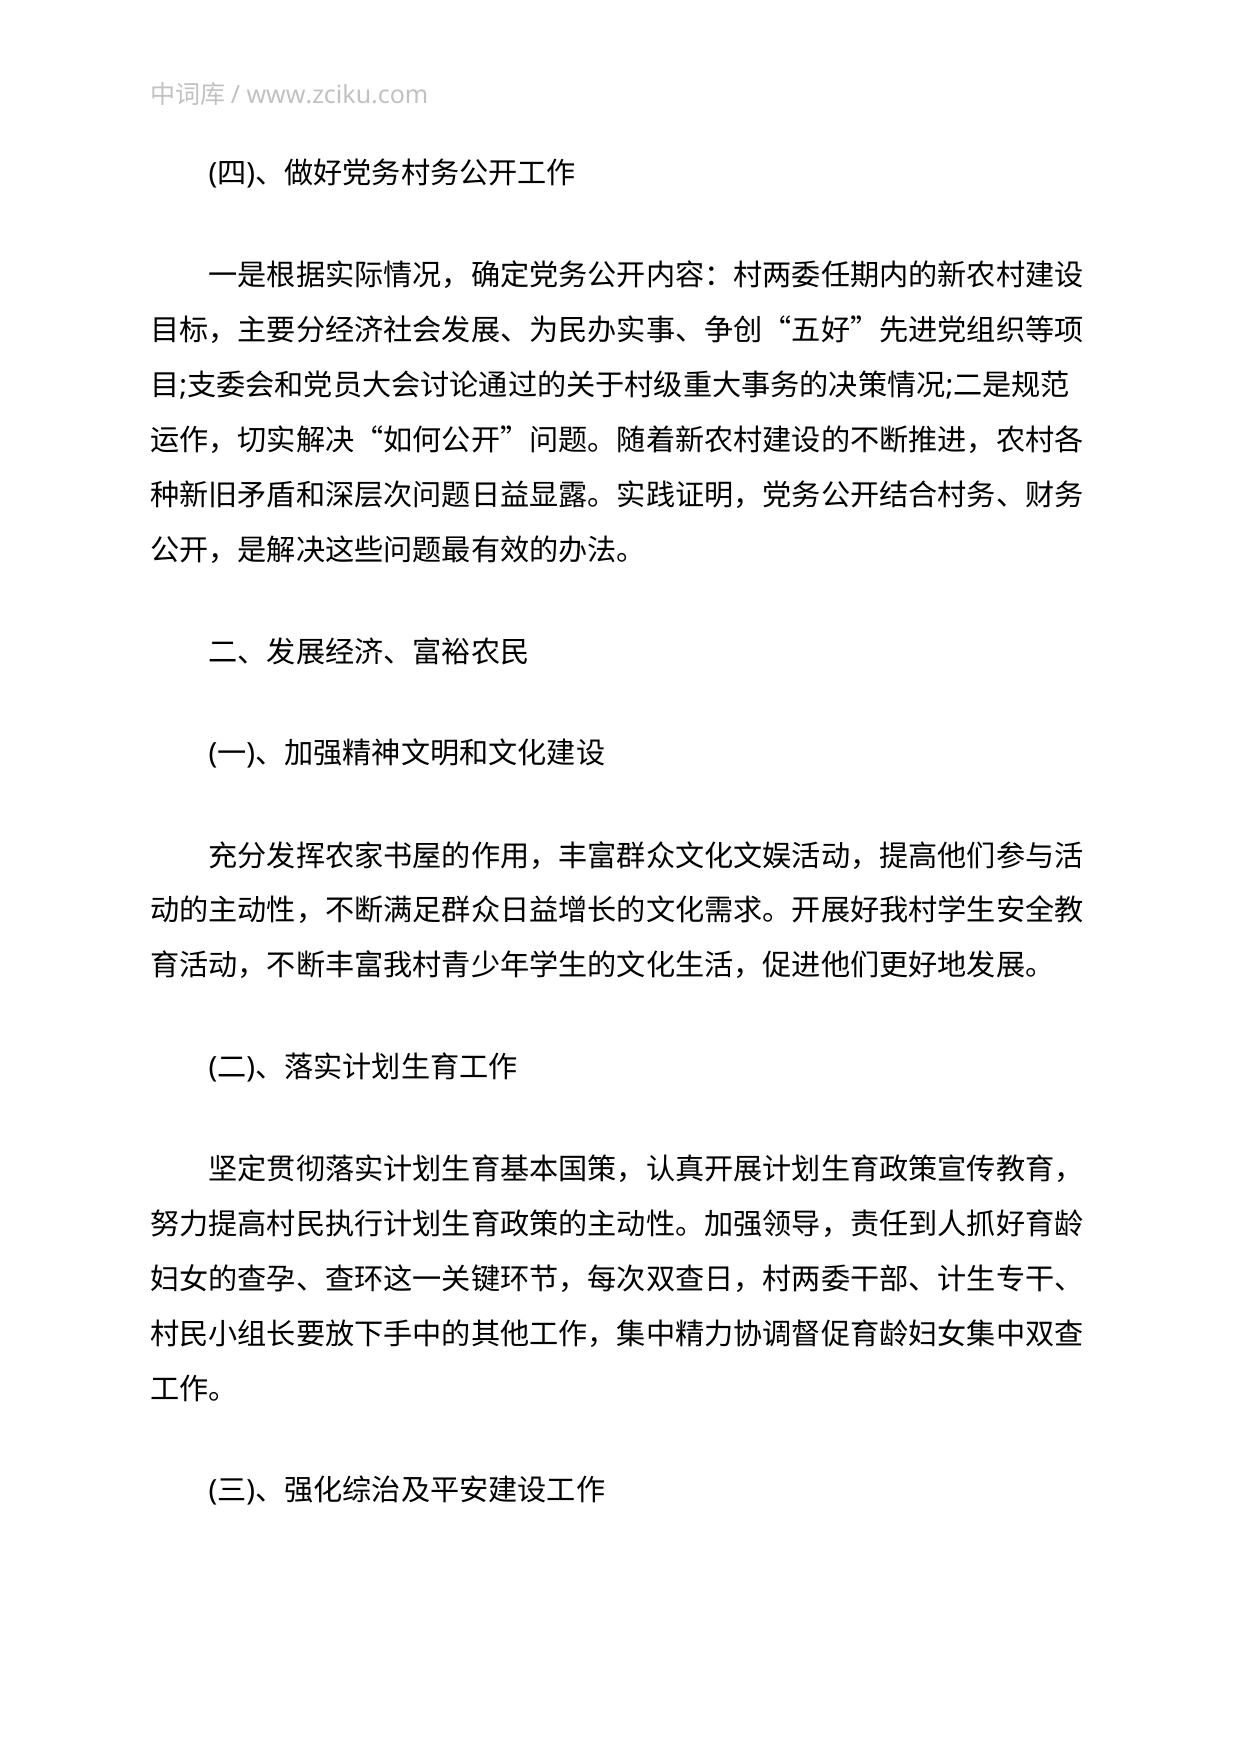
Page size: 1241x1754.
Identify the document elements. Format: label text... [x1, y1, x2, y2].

text (四)、做好党务村务公开工作 [150, 150, 1090, 192]
text 一是根据实际情况，确定党务公开内容：村两委任期内的新农村建设目标，主要分经济社会发展、为民办实事、争创“五好”先进党组织等项目;支委会和党员大会讨论通过的关于村级重大事务的决策情况;二是规范运作，切实解决“如何公开”问题。随着新农村建设的不断推进，农村各种新旧矛盾和深层次问题日益显露。实践证明，党务公开结合村务、财务公开，是解决这些问题最有效的办法。 [150, 252, 1090, 569]
text 二、发展经济、富裕农民 [150, 628, 1090, 671]
text (二)、落实计划生育工作 [150, 1044, 1090, 1086]
text (三)、强化综治及平安建设工作 [150, 1467, 1090, 1509]
text 坚定贯彻落实计划生育基本国策，认真开展计划生育政策宣传教育，努力提高村民执行计划生育政策的主动性。加强领导，责任到人抓好育龄妇女的查孕、查环这一关键环节，每次双查日，村两委干部、计生专干、村民小组长要放下手中的其他工作，集中精力协调督促育龄妇女集中双查工作。 [150, 1146, 1090, 1407]
text (一)、加强精神文明和文化建设 [150, 730, 1090, 772]
text 充分发挥农家书屋的作用，丰富群众文化文娱活动，提高他们参与活动的主动性，不断满足群众日益增长的文化需求。开展好我村学生安全教育活动，不断丰富我村青少年学生的文化生活，促进他们更好地发展。 [150, 832, 1090, 984]
